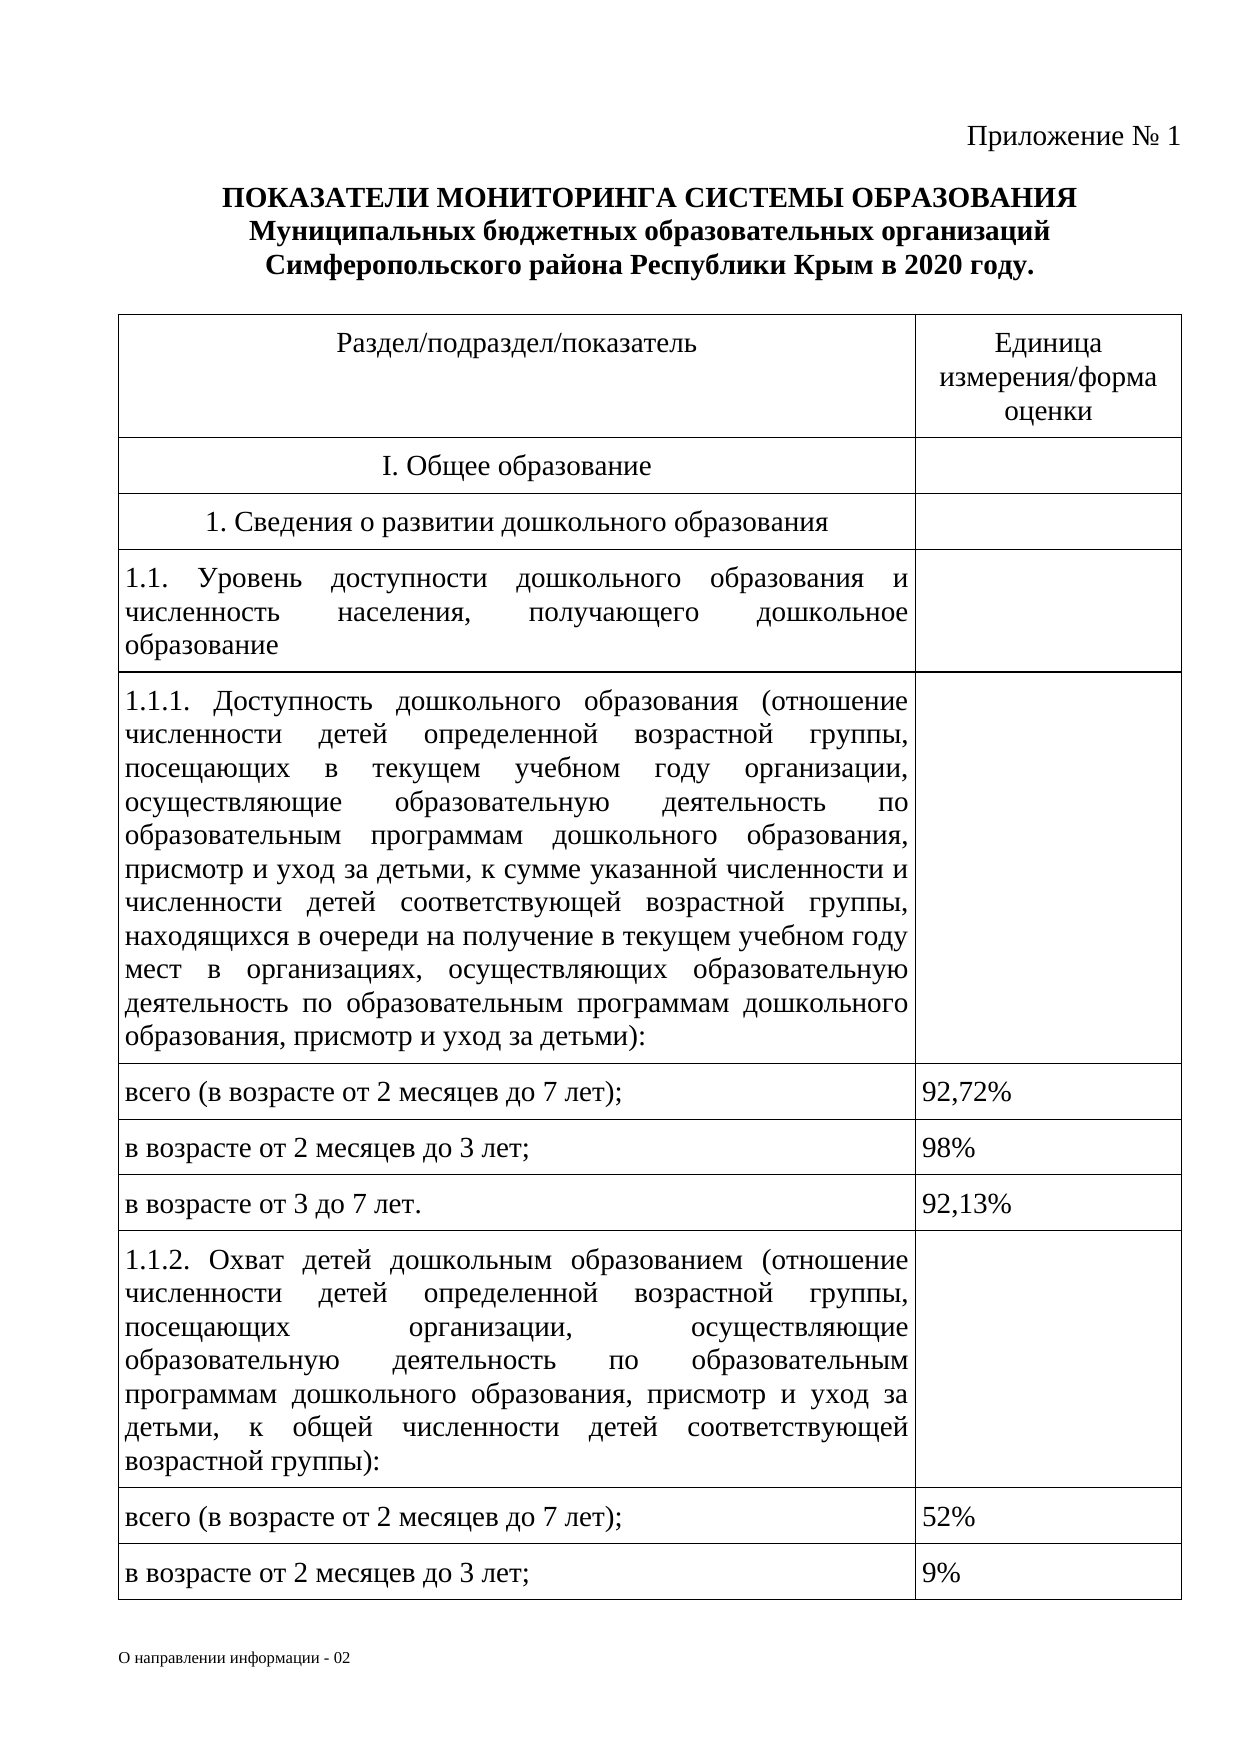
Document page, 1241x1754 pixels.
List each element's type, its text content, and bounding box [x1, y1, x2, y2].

table_cell в возрасте от 2 месяцев до 3 лет; [119, 1544, 915, 1599]
table_cell 92,72% [916, 1064, 1181, 1118]
table_cell 98% [916, 1120, 1181, 1174]
table_cell [916, 438, 1181, 493]
table_cell [916, 550, 1181, 671]
table_cell 1.1. Уровень доступности дошкольного образования и численность населения, получающего дошкольное образование [119, 550, 915, 671]
table_header Единица измерения/форма оценки [916, 315, 1181, 437]
text Приложение № 1 [118, 118, 1181, 152]
table_cell [916, 673, 1181, 1063]
table_cell всего (в возрасте от 2 месяцев до 7 лет); [119, 1064, 915, 1118]
table_header Раздел/подраздел/показатель [119, 315, 915, 437]
title Муниципальных бюджетных образовательных организаций Симферопольского района Республики Крым в 2020 году. [118, 213, 1181, 280]
table_cell 52% [916, 1488, 1181, 1543]
table_cell в возрасте от 3 до 7 лет. [119, 1175, 915, 1230]
table_cell 9% [916, 1544, 1181, 1599]
table_cell I. Общее образование [119, 438, 915, 493]
table_cell всего (в возрасте от 2 месяцев до 7 лет); [119, 1488, 915, 1543]
table_cell в возрасте от 2 месяцев до 3 лет; [119, 1120, 915, 1174]
table_cell 1.1.1. Доступность дошкольного образования (отношение численности детей определенной возрастной группы, посещающих в текущем учебном году организации, осуществляющие образовательную деятельность по образовательным программам дошкольного образования, присмотр и уход за детьми, к сумме указанной численности и численности детей соответствующей возрастной группы, находящихся в очереди на получение в текущем учебном году мест в организациях, осуществляющих образовательную деятельность по образовательным программам дошкольного образования, присмотр и уход за детьми): [119, 673, 915, 1063]
table_cell 1. Сведения о развитии дошкольного образования [119, 494, 915, 548]
table_cell [916, 1231, 1181, 1487]
table_cell [916, 494, 1181, 548]
table_cell 1.1.2. Охват детей дошкольным образованием (отношение численности детей определенной возрастной группы, посещающих организации, осуществляющие образовательную деятельность по образовательным программам дошкольного образования, присмотр и уход за детьми, к общей численности детей соответствующей возрастной группы): [119, 1231, 915, 1487]
table_cell 92,13% [916, 1175, 1181, 1230]
title ПОКАЗАТЕЛИ МОНИТОРИНГА СИСТЕМЫ ОБРАЗОВАНИЯ [118, 180, 1181, 213]
